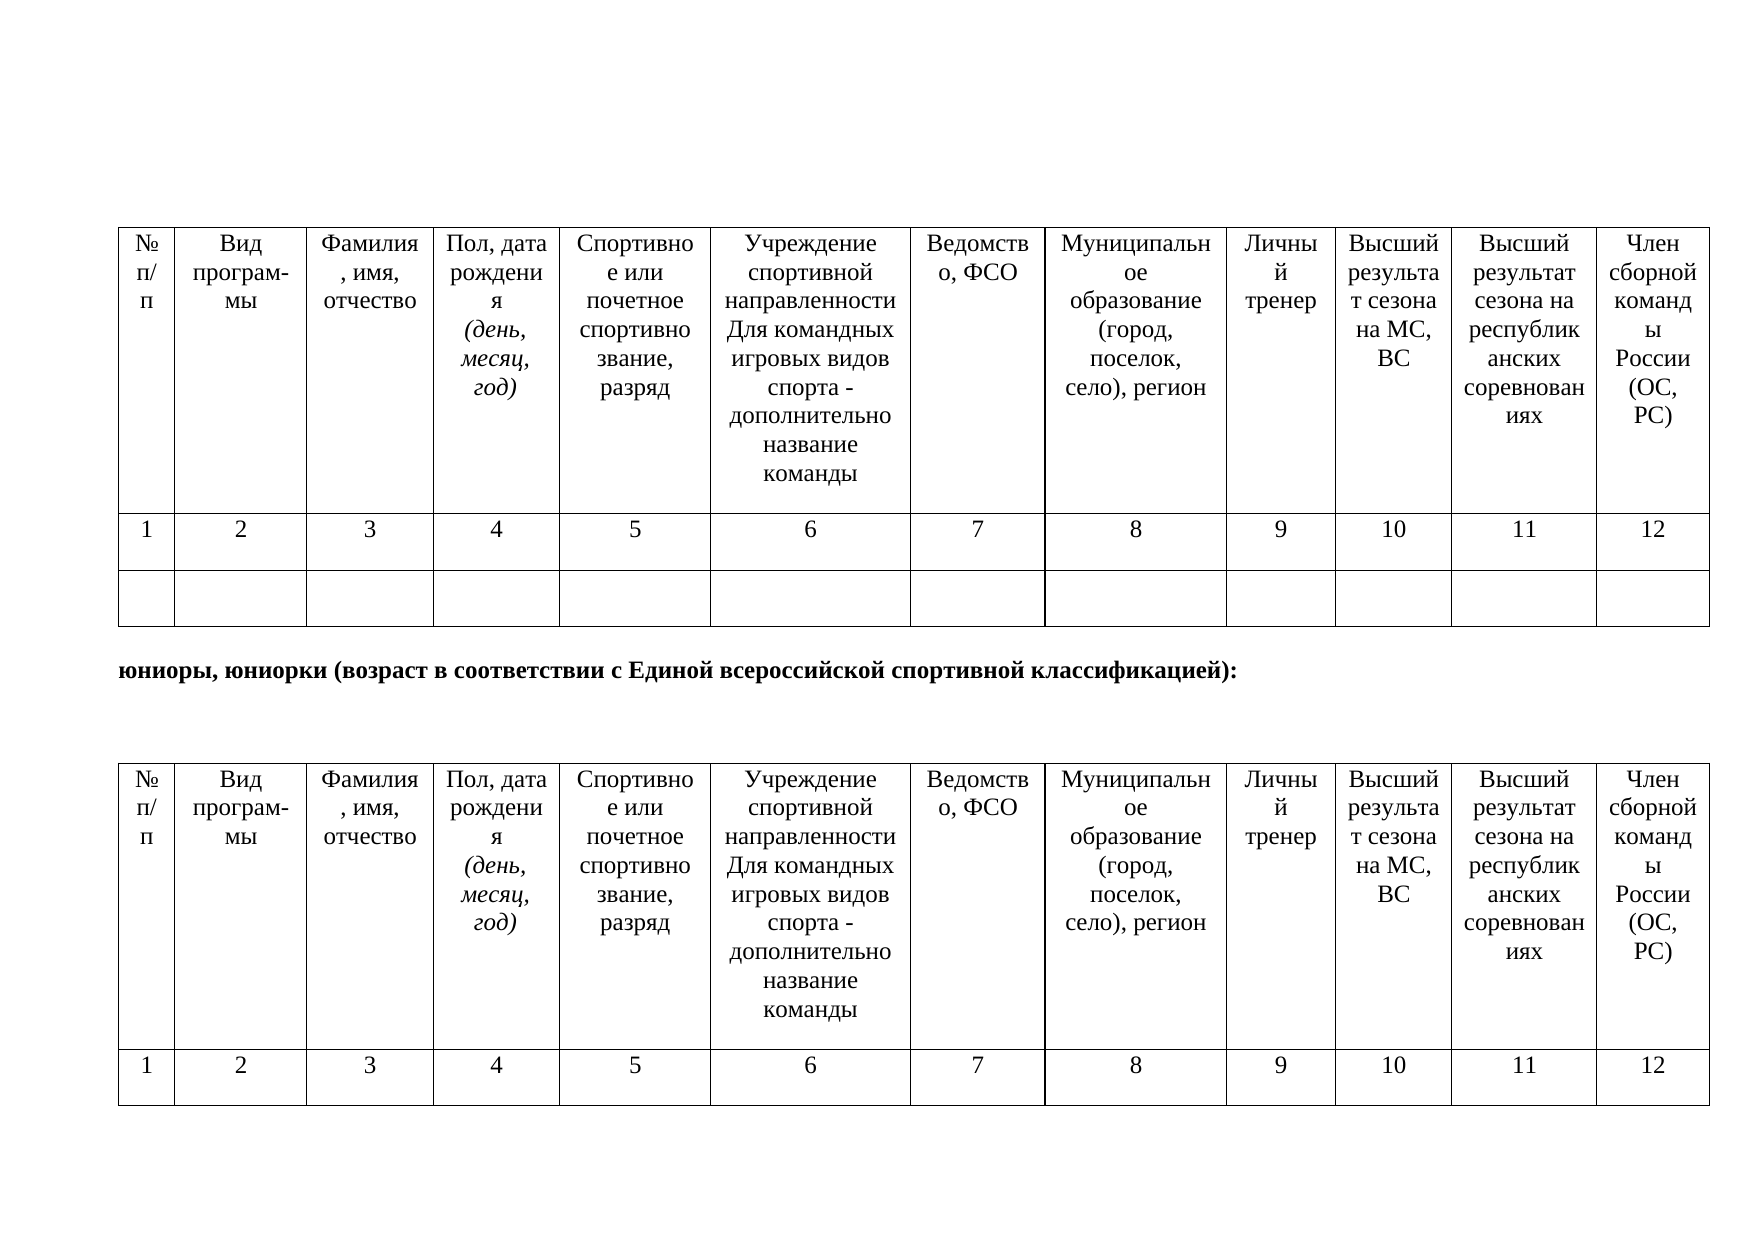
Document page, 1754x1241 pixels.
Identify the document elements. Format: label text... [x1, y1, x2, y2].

table_header Член сборной команды России (ОС, РС) [1597, 228, 1709, 513]
table_header Вид програм- мы [175, 228, 306, 513]
table_cell [711, 571, 910, 626]
table_cell 4 [434, 514, 559, 569]
table_cell 1 [119, 1050, 174, 1105]
table_header Учреждение спортивной направленности Для командных игровых видов спорта - дополнительно название команды [711, 764, 910, 1049]
table_header Высший результат сезона на республиканских соревнованиях [1452, 764, 1596, 1049]
table_cell 7 [911, 1050, 1044, 1105]
table_header № п/п [119, 228, 174, 513]
table_cell 3 [307, 514, 433, 569]
table_cell 11 [1452, 1050, 1596, 1105]
table_cell [1452, 571, 1596, 626]
table_cell 8 [1046, 1050, 1226, 1105]
table_cell 11 [1452, 514, 1596, 569]
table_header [1046, 228, 1226, 513]
table_cell 7 [911, 514, 1044, 569]
table_header Ведомство, ФСО [911, 764, 1044, 1049]
table_cell 6 [711, 1050, 910, 1105]
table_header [1452, 228, 1596, 513]
table_cell 9 [1227, 514, 1335, 569]
table_cell 9 [1227, 1050, 1335, 1105]
table_cell [434, 571, 559, 626]
table_cell [1597, 571, 1709, 626]
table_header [560, 228, 710, 513]
table_cell [119, 571, 174, 626]
table_header Высший результат сезона на МС, ВС [1336, 228, 1451, 513]
table_cell [175, 571, 306, 626]
table_cell 10 [1336, 1050, 1451, 1105]
table_cell [911, 571, 1044, 626]
table_header Пол, дата рождения (день, месяц, год) [434, 764, 559, 1049]
table_cell 6 [711, 514, 910, 569]
table_cell 5 [560, 514, 710, 569]
table_header Фамилия, имя, отчество [307, 228, 433, 513]
table_cell [1227, 571, 1335, 626]
table_cell [1046, 571, 1226, 626]
table_cell 8 [1046, 514, 1226, 569]
table_cell 5 [560, 1050, 710, 1105]
table_cell 12 [1597, 1050, 1709, 1105]
table_cell 3 [307, 1050, 433, 1105]
table_cell 4 [434, 1050, 559, 1105]
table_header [711, 228, 910, 513]
table_header Спортивное или почетное спортивно звание, разряд [560, 764, 710, 1049]
table_cell [560, 571, 710, 626]
table_header № п/п [119, 764, 174, 1049]
table_cell 10 [1336, 514, 1451, 569]
table_header Высший результат сезона на МС, ВС [1336, 764, 1451, 1049]
table_header Муниципальное образование (город, поселок, село), регион [1046, 764, 1226, 1049]
table_cell [1336, 571, 1451, 626]
table_cell 12 [1597, 514, 1709, 569]
table_header Вид програм- мы [175, 764, 306, 1049]
table_header Член сборной команды России (ОС, РС) [1597, 764, 1709, 1049]
table_cell 1 [119, 514, 174, 569]
table_header Личный тренер [1227, 228, 1335, 513]
table_header Пол, дата рождения (день, месяц, год) [434, 228, 559, 513]
table_header Фамилия, имя, отчество [307, 764, 433, 1049]
table_cell [307, 571, 433, 626]
table_header Ведомство, ФСО [911, 228, 1044, 513]
table_cell 2 [175, 1050, 306, 1105]
table_header Личный тренер [1227, 764, 1335, 1049]
text юниоры, юниорки (возраст в соответствии с Единой всероссийской спортивной классификацией): [118, 656, 1636, 684]
table_cell 2 [175, 514, 306, 569]
